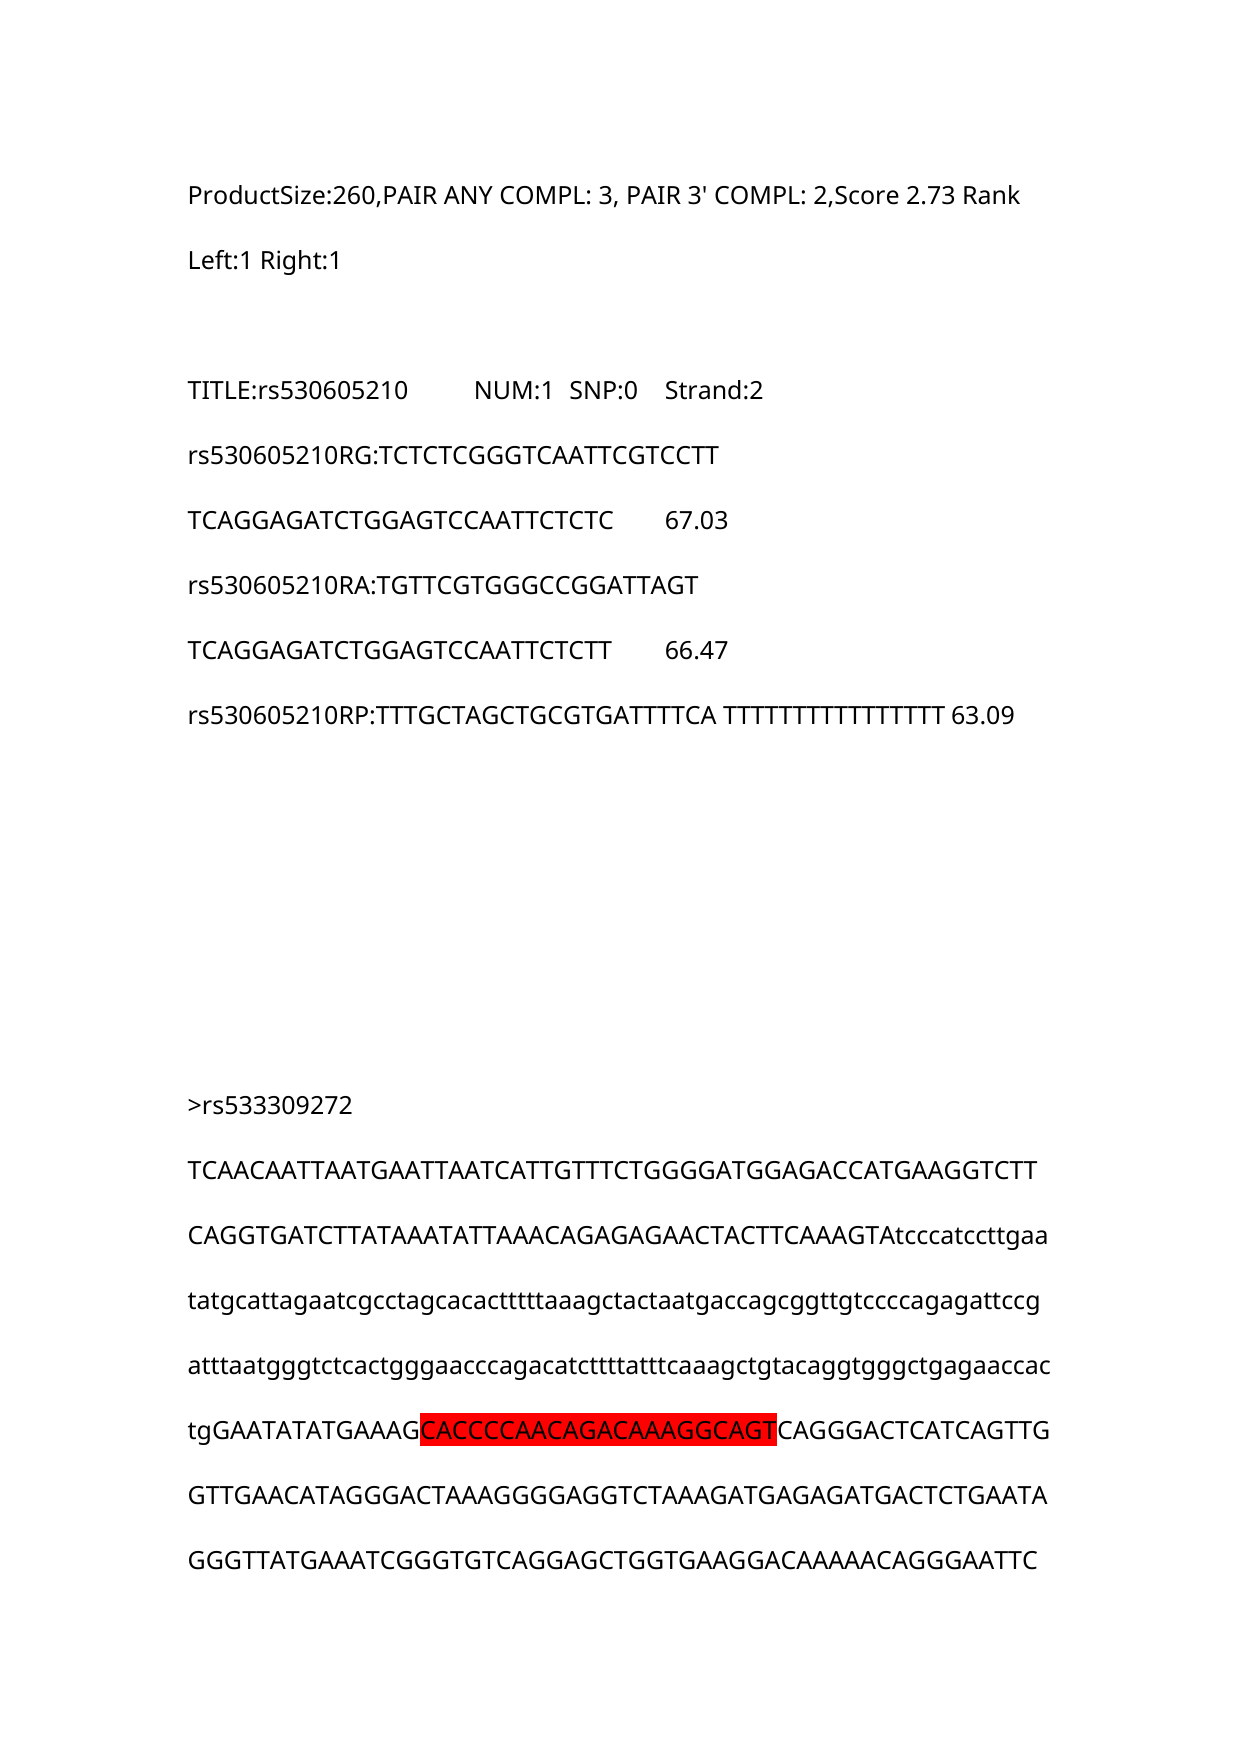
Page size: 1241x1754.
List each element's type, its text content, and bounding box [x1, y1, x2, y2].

text rs530605210RG:TCTCTCGGGTCAATTCGTCCTT TCAGGAGATCTGGAGTCCAATTCTCTC 67.03 [187, 422, 1053, 552]
text rs530605210RA:TGTTCGTGGGCCGGATTAGT TCAGGAGATCTGGAGTCCAATTCTCTT 66.47 [187, 552, 1053, 682]
text TITLE:rs530605210 NUM:1 SNP:0 Strand:2 [187, 357, 1053, 422]
text rs530605210RP:TTTGCTAGCTGCGTGATTTTCA TTTTTTTTTTTTTTTT 63.09 [187, 682, 1053, 747]
text ProductSize:260,PAIR ANY COMPL: 3, PAIR 3' COMPL: 2,Score 2.73 Rank Left:1 Right:1 [187, 162, 1053, 292]
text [187, 1072, 1053, 1592]
